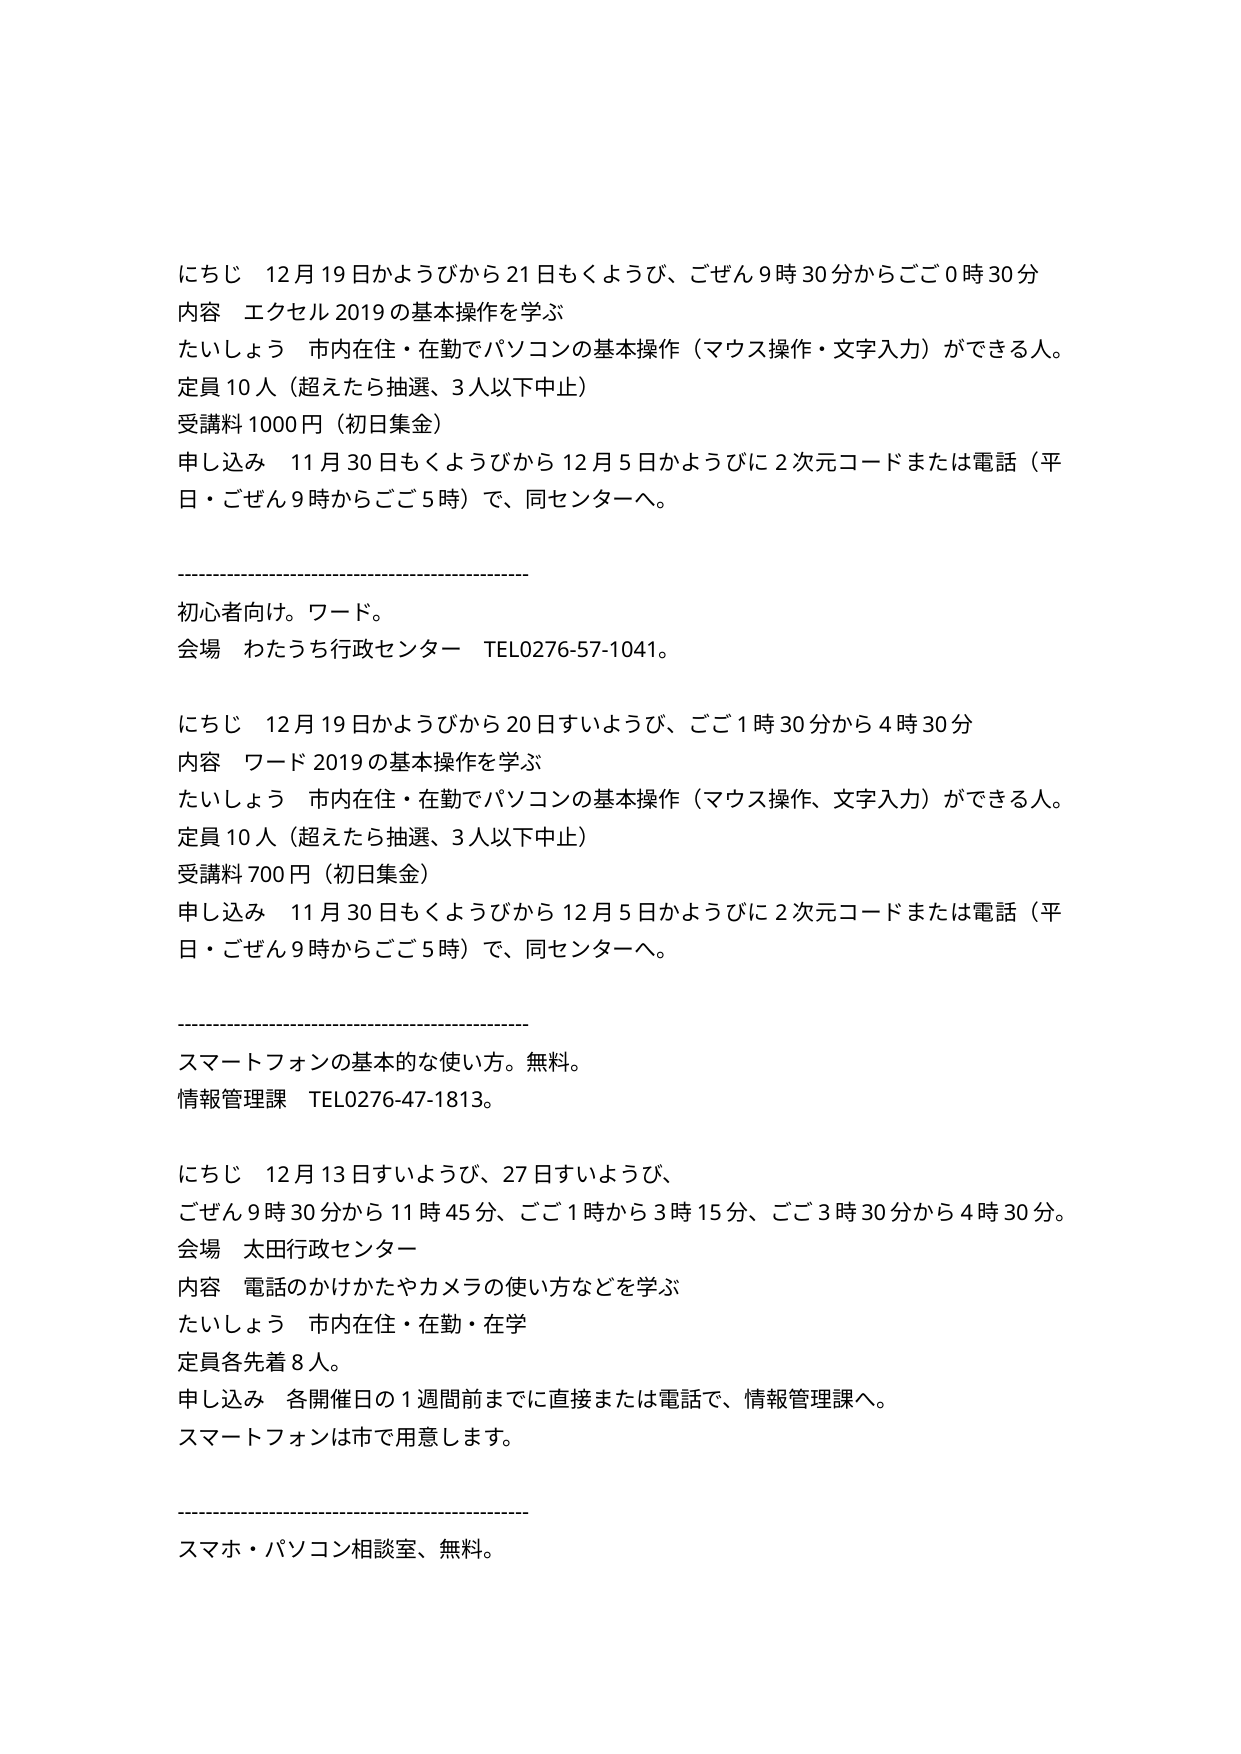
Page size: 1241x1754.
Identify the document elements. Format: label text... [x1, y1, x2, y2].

text 受講料1000円（初日集金） [177, 404, 1063, 442]
text 内容 ワード2019の基本操作を学ぶ [177, 742, 1063, 779]
text 受講料700円（初日集金） [177, 854, 1063, 892]
text -------------------------------------------------- [177, 554, 1063, 592]
text たいしょう 市内在住・在勤でパソコンの基本操作（マウス操作、文字入力）ができる人。 [177, 779, 1063, 817]
text たいしょう 市内在住・在勤・在学 [177, 1304, 1063, 1342]
text 初心者向け。ワード。 [177, 592, 1063, 629]
text 定員10人（超えたら抽選、3人以下中止） [177, 817, 1063, 854]
text 内容 電話のかけかたやカメラの使い方などを学ぶ [177, 1267, 1063, 1304]
text にちじ 12月13日すいようび、27日すいようび、 [177, 1154, 1063, 1192]
text たいしょう 市内在住・在勤でパソコンの基本操作（マウス操作・文字入力）ができる人。 [177, 329, 1063, 367]
text 申し込み 各開催日の1週間前までに直接または電話で、情報管理課へ。 [177, 1379, 1063, 1417]
text にちじ 12月19日かようびから21日もくようび、ごぜん9時30分からごご0時30分 [177, 254, 1063, 292]
text スマートフォンの基本的な使い方。無料。 [177, 1042, 1063, 1079]
text ごぜん9時30分から11時45分、ごご1時から3時15分、ごご3時30分から4時30分。 [177, 1192, 1063, 1229]
text 内容 エクセル2019の基本操作を学ぶ [177, 292, 1063, 329]
text -------------------------------------------------- [177, 1004, 1063, 1042]
text 定員各先着8人。 [177, 1342, 1063, 1379]
text スマホ・パソコン相談室、無料。 [177, 1529, 1063, 1567]
text にちじ 12月19日かようびから20日すいようび、ごご1時30分から4時30分 [177, 704, 1063, 742]
text 申し込み 11月30日もくようびから12月5日かようびに2次元コードまたは電話（平日・ごぜん9時からごご5時）で、同センターへ。 [177, 892, 1063, 967]
text 会場 わたうち行政センター TEL0276-57-1041。 [177, 629, 1063, 667]
text 申し込み 11月30日もくようびから12月5日かようびに2次元コードまたは電話（平日・ごぜん9時からごご5時）で、同センターへ。 [177, 442, 1063, 517]
text 会場 太田行政センター [177, 1229, 1063, 1267]
text -------------------------------------------------- [177, 1492, 1063, 1529]
text 定員10人（超えたら抽選、3人以下中止） [177, 367, 1063, 404]
text 情報管理課 TEL0276-47-1813。 [177, 1079, 1063, 1117]
text スマートフォンは市で用意します。 [177, 1417, 1063, 1454]
